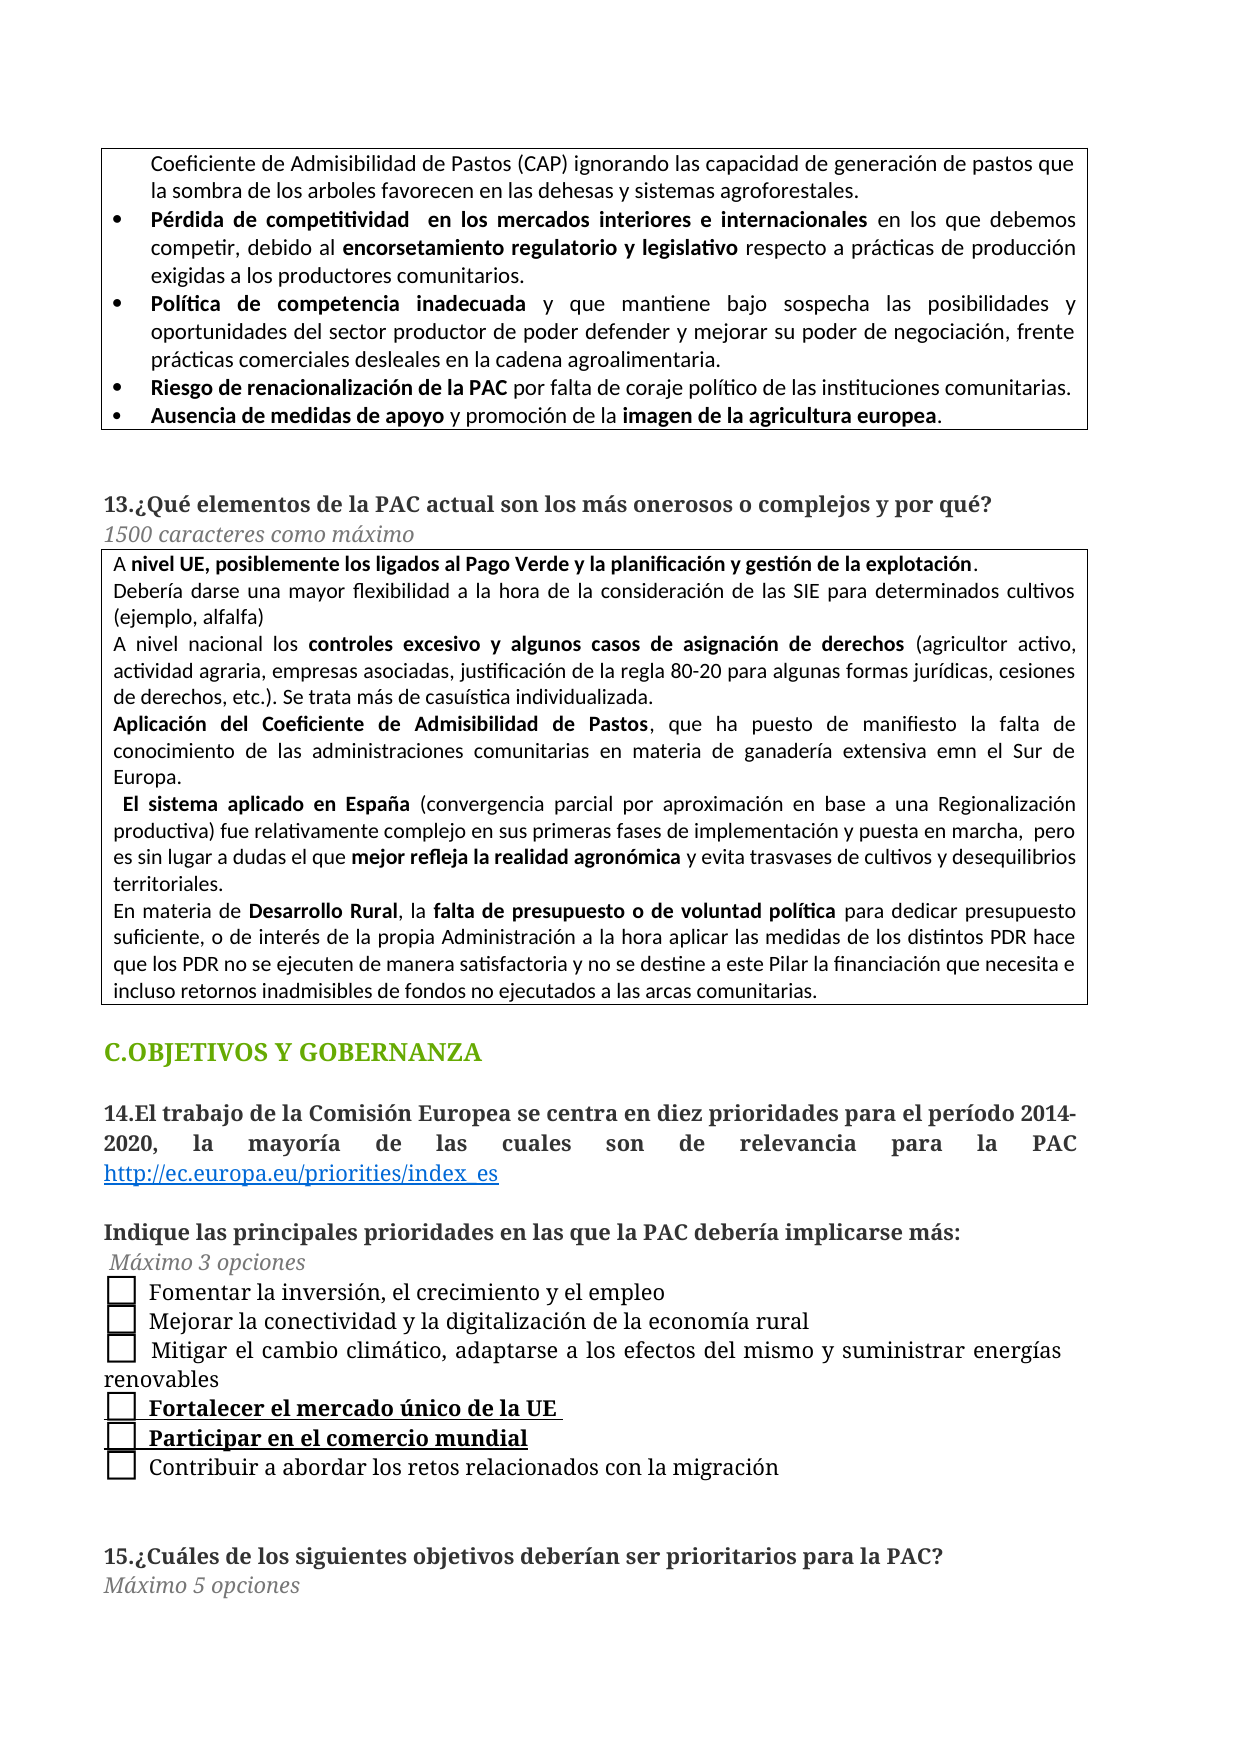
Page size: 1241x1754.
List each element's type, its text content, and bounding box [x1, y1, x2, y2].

text Indique las principales prioridades en las que la PAC debería implicarse más: [28, 1217, 1063, 1247]
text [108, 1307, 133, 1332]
text Máximo 5 opciones [103, 1570, 881, 1600]
text Máximo 3 opciones [103, 1247, 881, 1277]
text □ Fomentar la inversión, el crecimiento y el empleo [135, 1277, 881, 1306]
text □ Mejorar la conectividad y la digitalización de la economía rural [135, 1306, 881, 1335]
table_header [102, 149, 1087, 429]
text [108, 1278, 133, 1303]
text 1500 caracteres como máximo [103, 519, 1063, 549]
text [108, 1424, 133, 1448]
text □ Contribuir a abordar los retos relacionados con la migración [103, 1452, 881, 1481]
text □ Fortalecer el mercado único de la UE [103, 1393, 881, 1423]
text 15.¿Cuáles de los siguientes objetivos deberían ser prioritarios para la PAC? [103, 1541, 1063, 1570]
text □ Participar en el comercio mundial [135, 1423, 881, 1452]
text 13.¿Qué elementos de la PAC actual son los más onerosos o complejos y por qué? [28, 489, 1078, 519]
text C.OBJETIVOS Y GOBERNANZA [103, 1034, 1063, 1068]
text □ Mitigar el cambio climático, adaptarse a los efectos del mismo y suministrar energías renovables [103, 1335, 1063, 1393]
text 14.El trabajo de la Comisión Europea se centra en diez prioridades para el período 2014-2020, la mayoría de las cuales son de relevancia para la PAC http://ec.europa.eu/priorities/index_es [103, 1098, 1078, 1187]
table_header A nivel UE, posiblemente los ligados al Pago Verde y la planificación y gestión de la explotación. Debería darse una mayor flexibilidad a la hora de la consideración de las SIE para determinados cultivos (ejemplo, alfalfa) A nivel nacional los controles excesivo y algunos casos de asignación de derechos (agricultor activo, actividad agraria, empresas asociadas, justificación de la regla 80-20 para algunas formas jurídicas, cesiones de derechos, etc.). Se trata más de casuística individualizada. Aplicación del Coeficiente de Admisibilidad de Pastos, que ha puesto de manifiesto la falta de conocimiento de las administraciones comunitarias en materia de ganadería extensiva emn el Sur de Europa. El sistema aplicado en España (convergencia parcial por aproximación en base a una Regionalización productiva) fue relativamente complejo en sus primeras fases de implementación y puesta en marcha, pero es sin lugar a dudas el que mejor refleja la realidad agronómica y evita trasvases de cultivos y desequilibrios territoriales. En materia de Desarrollo Rural, la falta de presupuesto o de voluntad política para dedicar presupuesto suficiente, o de interés de la propia Administración a la hora aplicar las medidas de los distintos PDR hace que los PDR no se ejecuten de manera satisfactoria y no se destine a este Pilar la financiación que necesita e incluso retornos inadmisibles de fondos no ejecutados a las arcas comunitarias. [102, 550, 1087, 1003]
